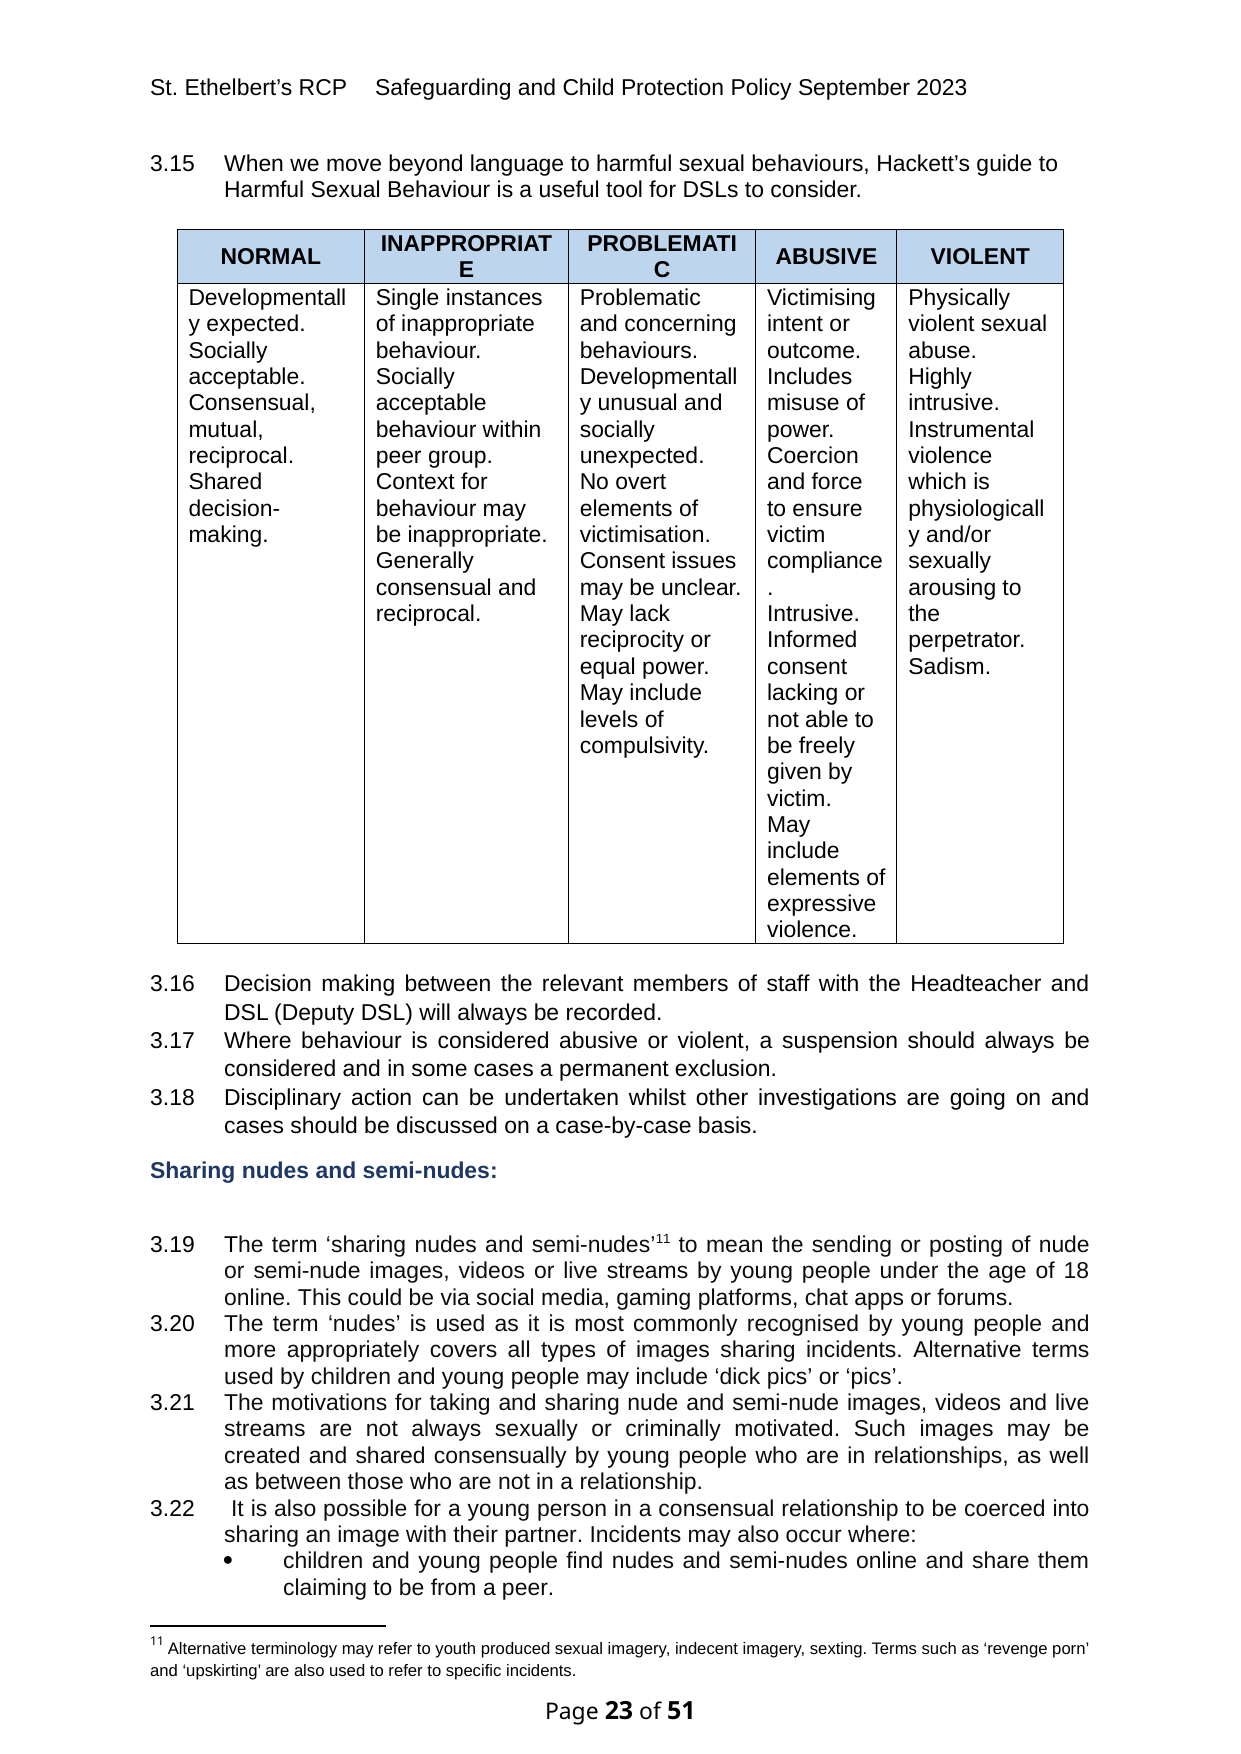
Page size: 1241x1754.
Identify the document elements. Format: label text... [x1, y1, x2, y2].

table_cell Problematic and concerning behaviours. Developmentally unusual and socially unexpected. No overt elements of victimisation. Consent issues may be unclear. May lack reciprocity or equal power. May include levels of compulsivity. [569, 284, 755, 943]
table_header ABUSIVE [756, 230, 896, 283]
list The term ‘nudes’ is used as it is most commonly recognised by young people and more appropriately covers all types of images sharing incidents. Alternative terms used by children and young people may include ‘dick pics’ or ‘pics’. [150, 1310, 1090, 1389]
subtitle Sharing nudes and semi-nudes: [150, 1157, 1090, 1184]
table_cell Developmentally expected. Socially acceptable. Consensual, mutual, reciprocal. Shared decision-making. [178, 284, 364, 943]
list children and young people find nudes and semi-nudes online and share them claiming to be from a peer. [224, 1547, 1090, 1600]
list It is also possible for a young person in a consensual relationship to be coerced into sharing an image with their partner. Incidents may also occur where: [150, 1494, 1090, 1547]
list Where behaviour is considered abusive or violent, a suspension should always be considered and in some cases a permanent exclusion. [150, 1027, 1090, 1082]
table_header INAPPROPRIATE [365, 230, 568, 283]
list The term ‘sharing nudes and semi-nudes’ to mean the sending or posting of nude or semi-nude images, videos or live streams by young people under the age of 18 online. This could be via social media, gaming platforms, chat apps or forums. [150, 1231, 1090, 1310]
table_cell Victimising intent or outcome. Includes misuse of power. Coercion and force to ensure victim compliance. Intrusive. Informed consent lacking or not able to be freely given by victim. May include elements of expressive violence. [756, 284, 896, 943]
table_header VIOLENT [897, 230, 1063, 283]
table_cell Single instances of inappropriate behaviour. Socially acceptable behaviour within peer group. Context for behaviour may be inappropriate. Generally consensual and reciprocal. [365, 284, 568, 943]
table_header NORMAL [178, 230, 364, 283]
list The motivations for taking and sharing nude and semi-nude images, videos and live streams are not always sexually or criminally motivated. Such images may be created and shared consensually by young people who are in relationships, as well as between those who are not in a relationship. [150, 1389, 1090, 1494]
table_header PROBLEMATIC [569, 230, 755, 283]
list Decision making between the relevant members of staff with the Headteacher and DSL (Deputy DSL) will always be recorded. [150, 970, 1090, 1025]
list Disciplinary action can be undertaken whilst other investigations are going on and cases should be discussed on a case-by-case basis. [150, 1084, 1090, 1139]
table_cell Physically violent sexual abuse. Highly intrusive. Instrumental violence which is physiologically and/or sexually arousing to the perpetrator. Sadism. [897, 284, 1063, 943]
list When we move beyond language to harmful sexual behaviours, Hackett’s guide to Harmful Sexual Behaviour is a useful tool for DSLs to consider. [150, 150, 1090, 203]
